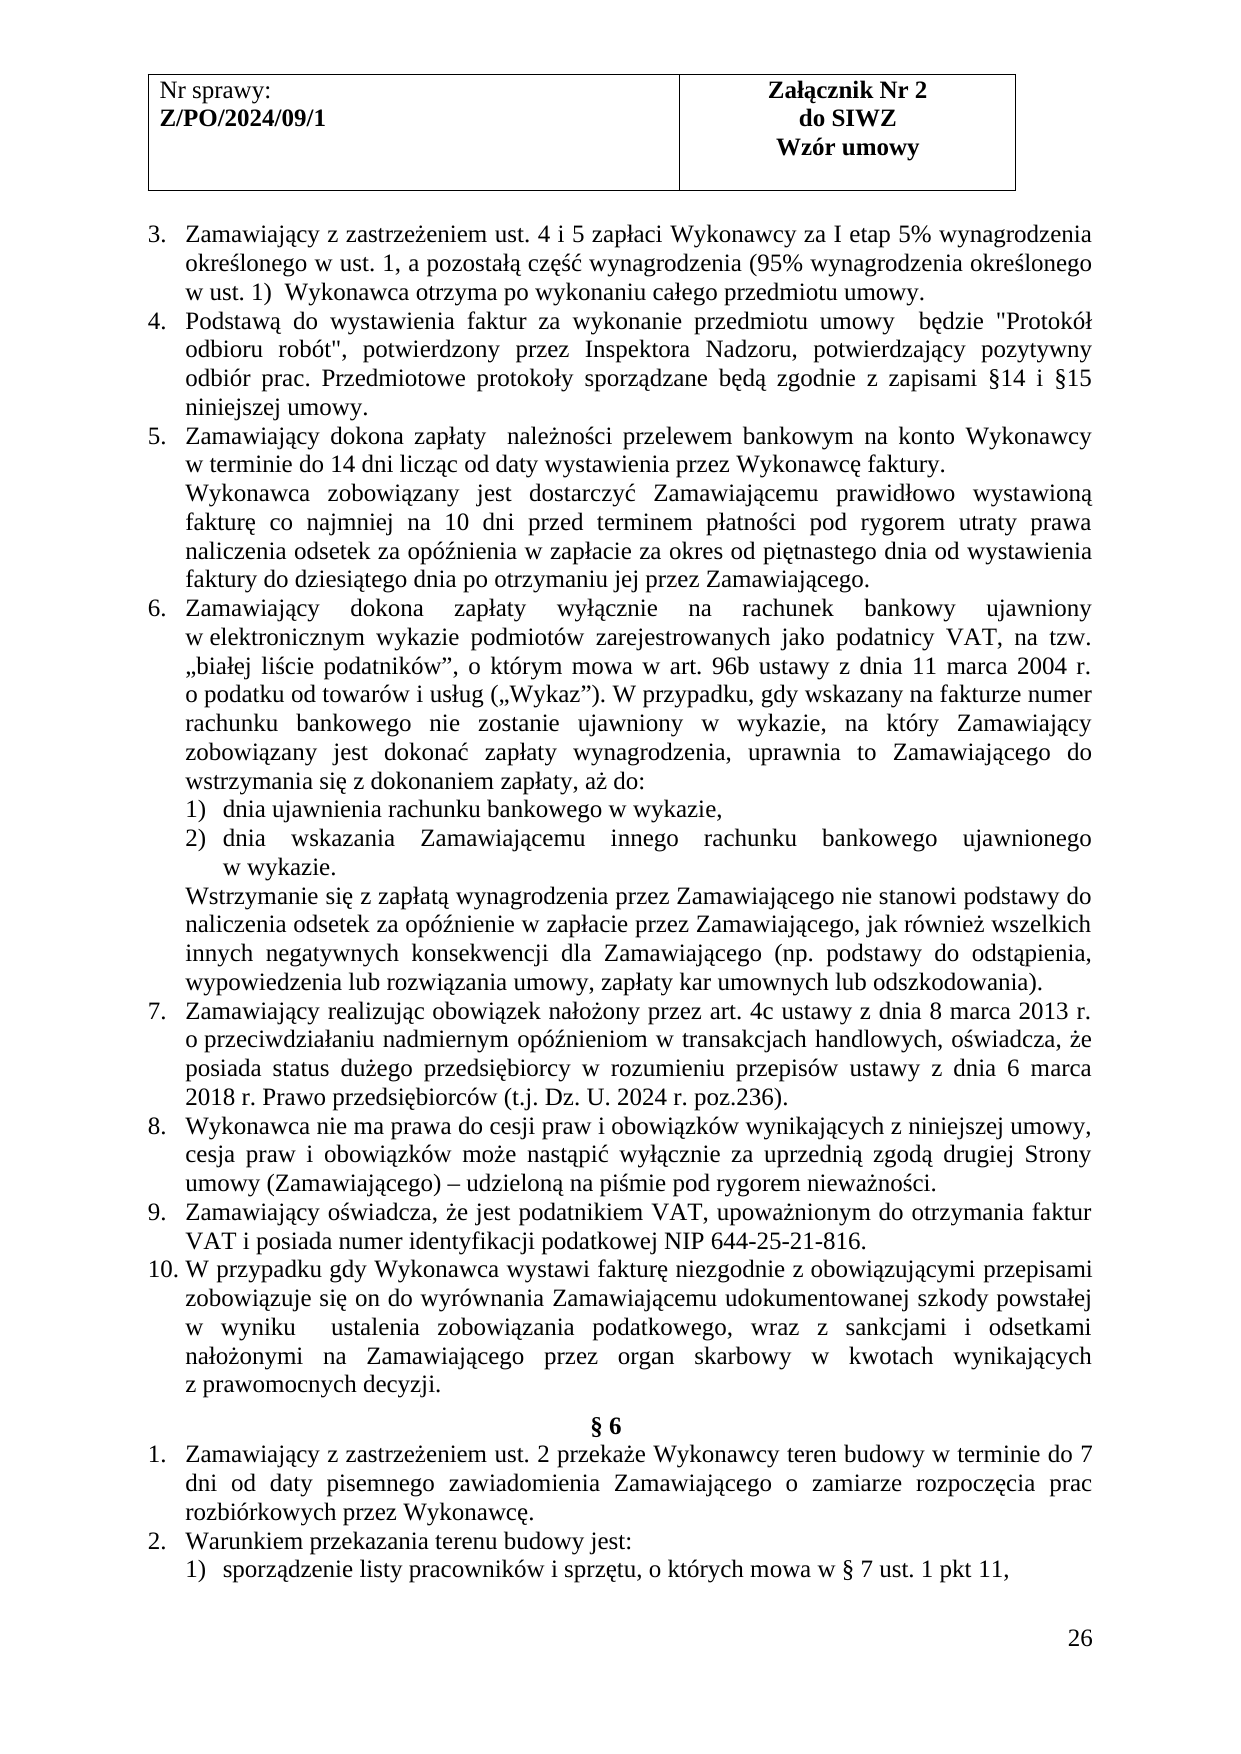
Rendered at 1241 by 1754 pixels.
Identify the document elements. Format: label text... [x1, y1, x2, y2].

list Zamawiający dokona zapłaty należności przelewem bankowym na konto Wykonawcy w terminie do 14 dni licząc od daty wystawienia przez Wykonawcę faktury. [148, 421, 1093, 478]
list Zamawiający realizując obowiązek nałożony przez art. 4c ustawy z dnia 8 marca 2013 r. o przeciwdziałaniu nadmiernym opóźnieniom w transakcjach handlowych, oświadcza, że posiada status dużego przedsiębiorcy w rozumieniu przepisów ustawy z dnia 6 marca 2018 r. Prawo przedsiębiorców (t.j. Dz. U. 2024 r. poz.236). [148, 996, 1093, 1111]
list Zamawiający oświadcza, że jest podatnikiem VAT, upoważnionym do otrzymania faktur VAT i posiada numer identyfikacji podatkowej NIP 644-25-21-816. [148, 1197, 1093, 1254]
list Podstawą do wystawienia faktur za wykonanie przedmiotu umowy będzie "Protokół odbioru robót", potwierdzony przez Inspektora Nadzoru, potwierdzający pozytywny odbiór prac. Przedmiotowe protokoły sporządzane będą zgodnie z zapisami §14 i §15 niniejszej umowy. [148, 306, 1093, 421]
list Zamawiający z zastrzeżeniem ust. 4 i 5 zapłaci Wykonawcy za I etap 5% wynagrodzenia określonego w ust. 1, a pozostałą część wynagrodzenia (95% wynagrodzenia określonego w ust. 1) Wykonawca otrzyma po wykonaniu całego przedmiotu umowy. [148, 219, 1093, 306]
list W przypadku gdy Wykonawca wystawi fakturę niezgodnie z obowiązującymi przepisami zobowiązuje się on do wyrównania Zamawiającemu udokumentowanej szkody powstałej w wyniku ustalenia zobowiązania podatkowego, wraz z sankcjami i odsetkami nałożonymi na Zamawiającego przez organ skarbowy w kwotach wynikających z prawomocnych decyzji. [148, 1254, 1093, 1398]
list Zamawiający dokona zapłaty wyłącznie na rachunek bankowy ujawniony w elektronicznym wykazie podmiotów zarejestrowanych jako podatnicy VAT, na tzw. „białej liście podatników”, o którym mowa w art. 96b ustawy z dnia 11 marca 2004 r. o podatku od towarów i usług („Wykaz”). W przypadku, gdy wskazany na fakturze numer rachunku bankowego nie zostanie ujawniony w wykazie, na który Zamawiający zobowiązany jest dokonać zapłaty wynagrodzenia, uprawnia to Zamawiającego do wstrzymania się z dokonaniem zapłaty, aż do: [148, 593, 1093, 794]
list Zamawiający z zastrzeżeniem ust. 2 przekaże Wykonawcy teren budowy w terminie do 7 dni od daty pisemnego zawiadomienia Zamawiającego o zamiarze rozpoczęcia prac rozbiórkowych przez Wykonawcę. [148, 1439, 1093, 1526]
text § 6 [516, 1411, 1093, 1439]
list dnia ujawnienia rachunku bankowego w wykazie, [185, 794, 1093, 823]
list sporządzenie listy pracowników i sprzętu, o których mowa w § 7 ust. 1 pkt 11, [185, 1554, 1093, 1583]
list Wykonawca nie ma prawa do cesji praw i obowiązków wynikających z niniejszej umowy, cesja praw i obowiązków może nastąpić wyłącznie za uprzednią zgodą drugiej Strony umowy (Zamawiającego) – udzieloną na piśmie pod rygorem nieważności. [148, 1111, 1093, 1197]
text Wstrzymanie się z zapłatą wynagrodzenia przez Zamawiającego nie stanowi podstawy do naliczenia odsetek za opóźnienie w zapłacie przez Zamawiającego, jak również wszelkich innych negatywnych konsekwencji dla Zamawiającego (np. podstawy do odstąpienia, wypowiedzenia lub rozwiązania umowy, zapłaty kar umownych lub odszkodowania). [185, 881, 1093, 996]
text Wykonawca zobowiązany jest dostarczyć Zamawiającemu prawidłowo wystawioną fakturę co najmniej na 10 dni przed terminem płatności pod rygorem utraty prawa naliczenia odsetek za opóźnienia w zapłacie za okres od piętnastego dnia od wystawienia faktury do dziesiątego dnia po otrzymaniu jej przez Zamawiającego. [185, 478, 1093, 593]
list dnia wskazania Zamawiającemu innego rachunku bankowego ujawnionego w wykazie. [185, 823, 1093, 881]
list Warunkiem przekazania terenu budowy jest: [148, 1526, 1093, 1554]
